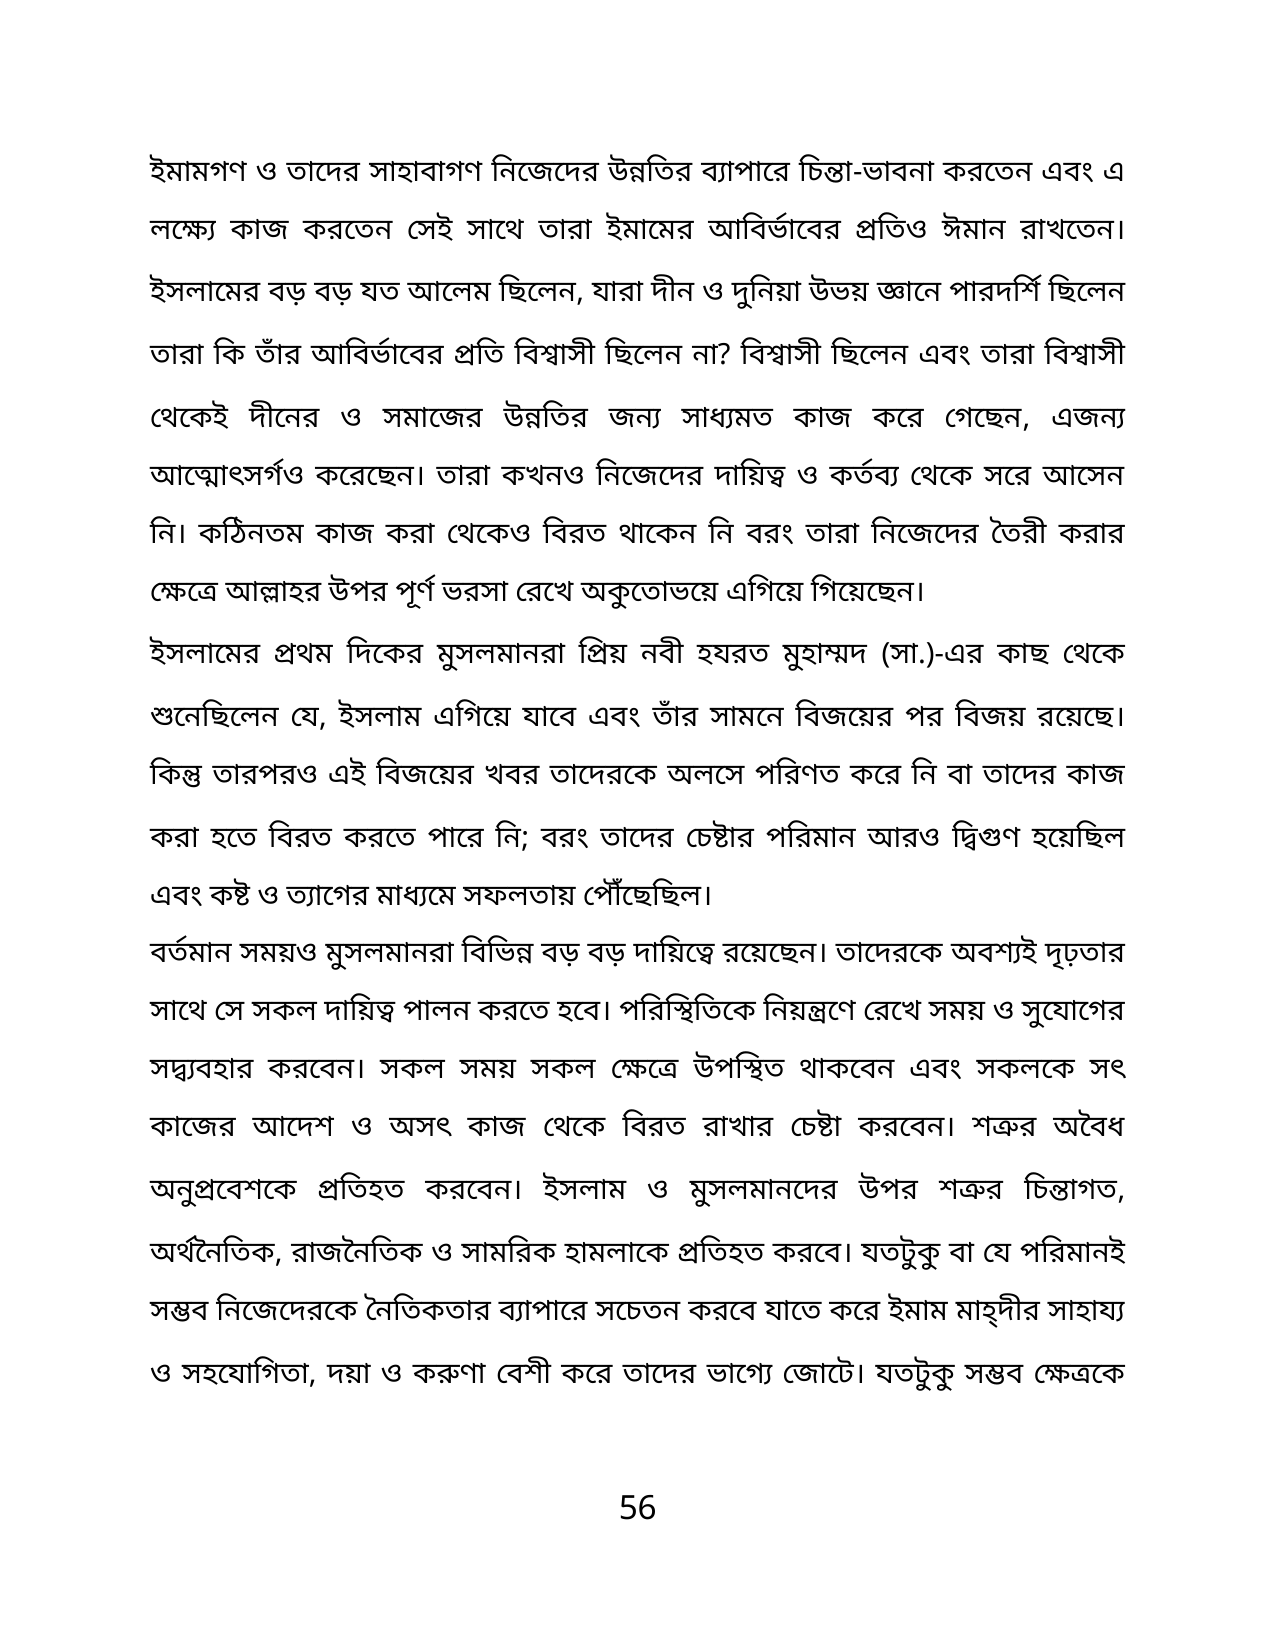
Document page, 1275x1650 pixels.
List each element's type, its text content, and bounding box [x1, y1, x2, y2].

text ইসলামের প্রথম দিকের মুসলমানরা প্রিয় নবী হযরত মুহাম্মদ (সা.)-এর কাছ থেকে শুনেছিলেন যে, ইসলাম এগিয়ে যাবে এবং তাঁর সামনে বিজয়ের পর বিজয় রয়েছে। কিন্তু তারপরও এই বিজয়ের খবর তাদেরকে অলসে পরিণত করে নি বা তাদের কাজ করা হতে বিরত করতে পারে নি; বরং তাদের চেষ্টার পরিমান আরও দ্বিগুণ হয়েছিল এবং কষ্ট ও ত্যাগের মাধ্যমে সফলতায় পৌঁছেছিল। [150, 632, 1125, 917]
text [150, 936, 1125, 1395]
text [150, 150, 1125, 613]
